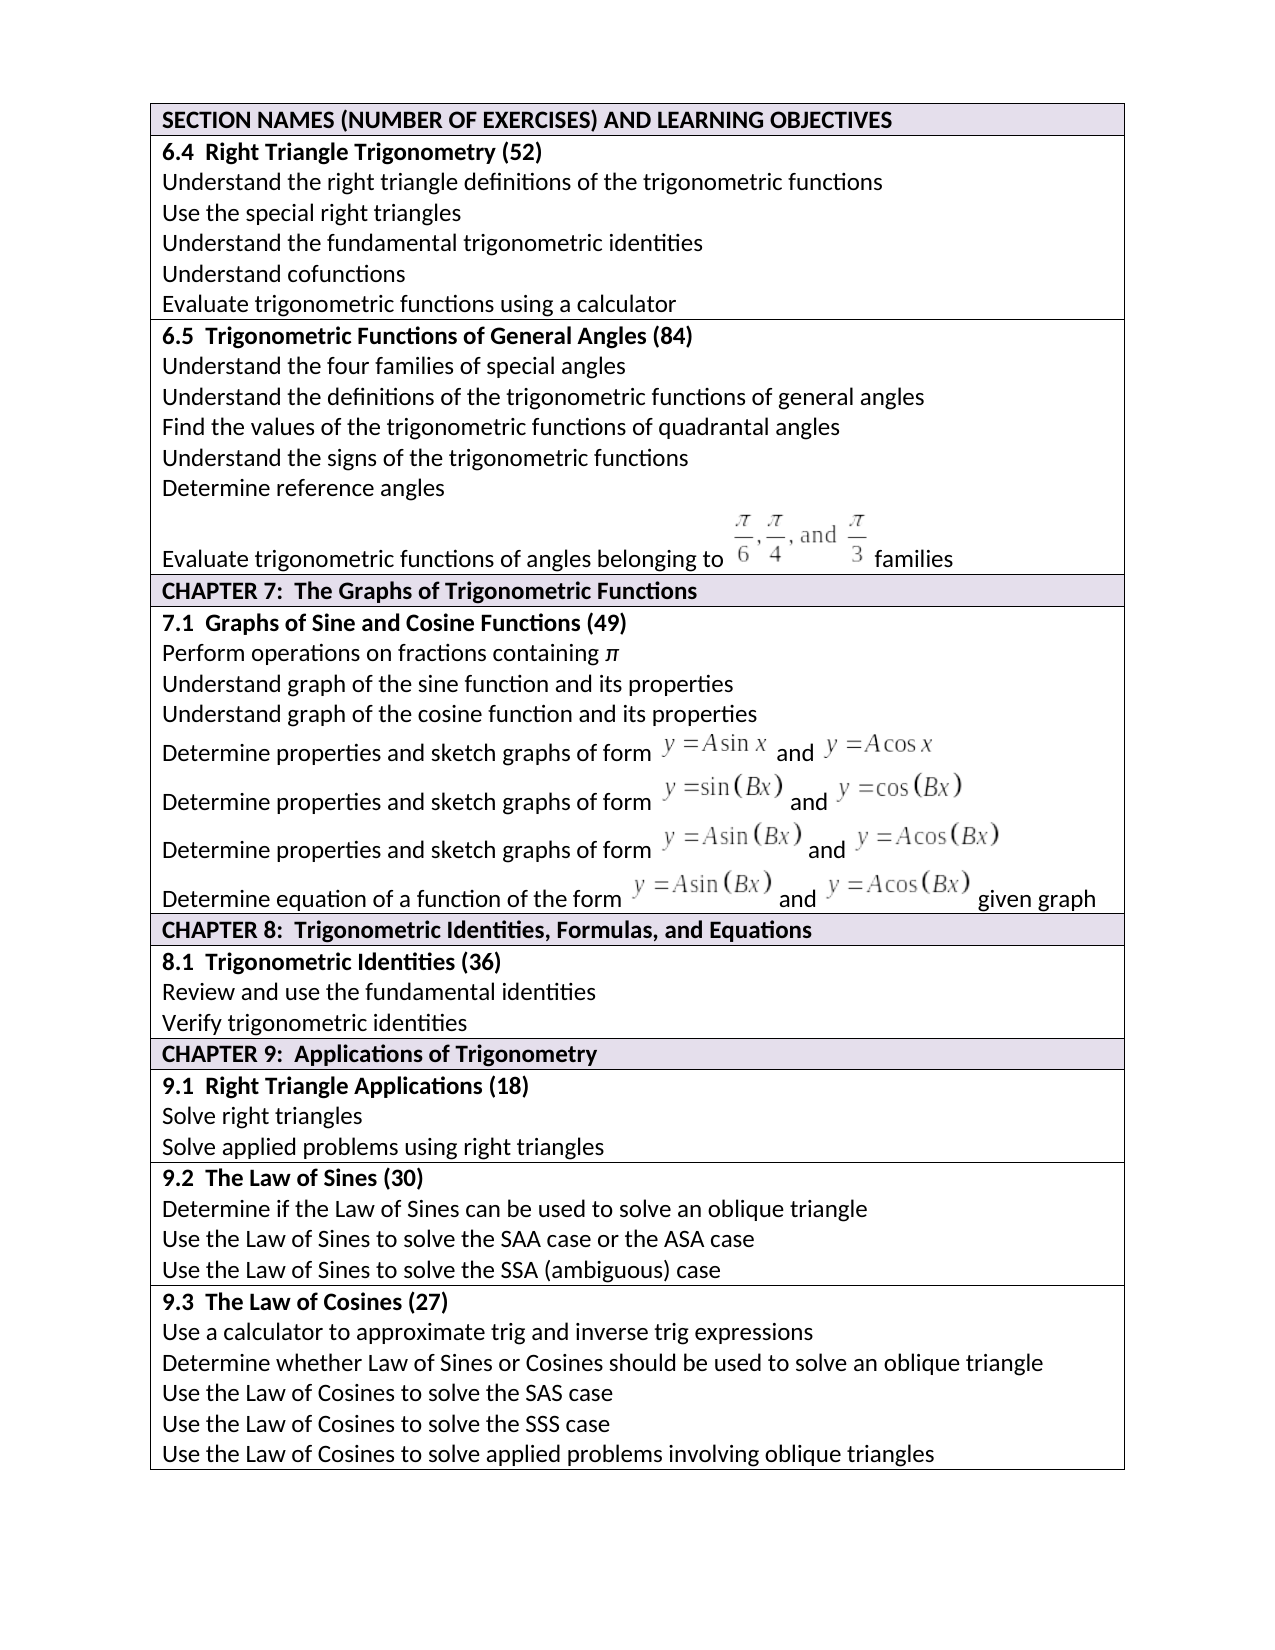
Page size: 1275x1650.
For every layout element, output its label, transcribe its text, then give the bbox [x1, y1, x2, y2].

table_cell CHAPTER 7: The Graphs of Trigonometric Functions [151, 575, 1124, 606]
table_cell 9.1 Right Triangle Applications (18) Solve right triangles Solve applied problems using right triangles [151, 1070, 1124, 1162]
table_cell CHAPTER 8: Trigonometric Identities, Formulas, and Equations [151, 914, 1124, 945]
table_cell 9.2 The Law of Sines (30) Determine if the Law of Sines can be used to solve an oblique triangle Use the Law of Sines to solve the SAA case or the ASA case Use the Law of Sines to solve the SSA (ambiguous) case [151, 1163, 1124, 1285]
table_cell 6.5 Trigonometric Functions of General Angles (84) Understand the four families of special angles Understand the definitions of the trigonometric functions of general angles Find the values of the trigonometric functions of quadrantal angles Understand the signs of the trigonometric functions Determine reference angles Evaluate trigonometric functions of angles belonging to families [151, 320, 1124, 574]
table_cell 6.4 Right Triangle Trigonometry (52) Understand the right triangle definitions of the trigonometric functions Use the special right triangles Understand the fundamental trigonometric identities Understand cofunctions Evaluate trigonometric functions using a calculator [151, 136, 1124, 319]
table_cell 7.1 Graphs of Sine and Cosine Functions (49) Perform operations on fractions containing π Understand graph of the sine function and its properties Understand graph of the cosine function and its properties Determine properties and sketch graphs of form and Determine properties and sketch graphs of form and Determine properties and sketch graphs of form and Determine equation of a function of the form and given graph [151, 607, 1124, 913]
table_cell 9.3 The Law of Cosines (27) Use a calculator to approximate trig and inverse trig expressions Determine whether Law of Sines or Cosines should be used to solve an oblique triangle Use the Law of Cosines to solve the SAS case Use the Law of Cosines to solve the SSS case Use the Law of Cosines to solve applied problems involving oblique triangles [151, 1286, 1124, 1469]
table_cell CHAPTER 9: Applications of Trigonometry [151, 1039, 1124, 1069]
table_header SECTION NAMES (NUMBER OF EXERCISES) AND LEARNING OBJECTIVES [151, 104, 1124, 135]
table_cell 8.1 Trigonometric Identities (36) Review and use the fundamental identities Verify trigonometric identities [151, 946, 1124, 1037]
